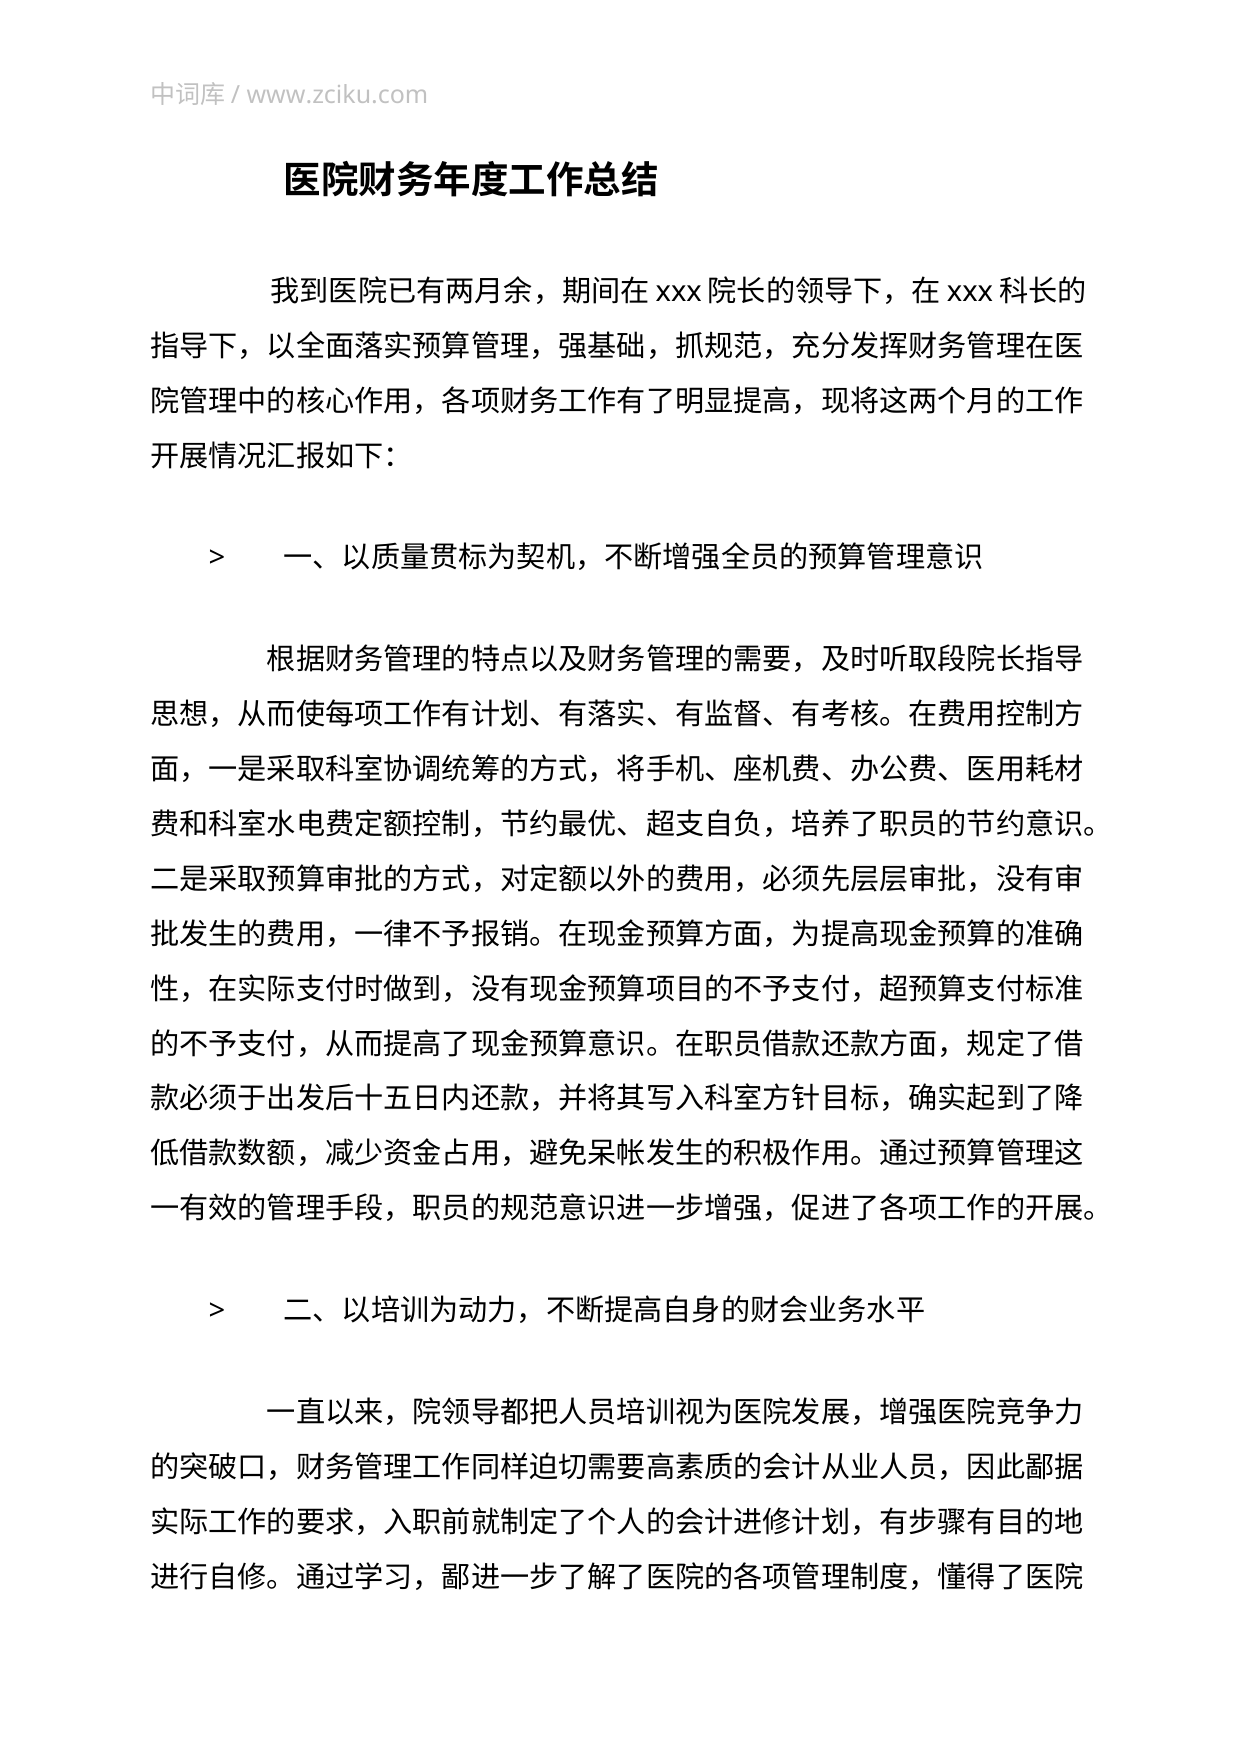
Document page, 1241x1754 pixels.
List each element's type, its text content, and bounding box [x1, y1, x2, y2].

text 根据财务管理的特点以及财务管理的需要，及时听取段院长指导思想，从而使每项工作有计划、有落实、有监督、有考核。在费用控制方面，一是采取科室协调统筹的方式，将手机、座机费、办公费、医用耗材费和科室水电费定额控制，节约最优、超支自负，培养了职员的节约意识。二是采取预算审批的方式，对定额以外的费用，必须先层层审批，没有审批发生的费用，一律不予报销。在现金预算方面，为提高现金预算的准确性，在实际支付时做到，没有现金预算项目的不予支付，超预算支付标准的不予支付，从而提高了现金预算意识。在职员借款还款方面，规定了借款必须于出发后十五日内还款，并将其写入科室方针目标，确实起到了降低借款数额，减少资金占用，避免呆帐发生的积极作用。通过预算管理这一有效的管理手段，职员的规范意识进一步增强，促进了各项工作的开展。 [150, 636, 1090, 1227]
text 我到医院已有两月余，期间在xxx院长的领导下，在xxx科长的指导下，以全面落实预算管理，强基础，抓规范，充分发挥财务管理在医院管理中的核心作用，各项财务工作有了明显提高，现将这两个月的工作开展情况汇报如下： [150, 267, 1090, 474]
text 医院财务年度工作总结 [150, 150, 1090, 204]
text > 二、以培训为动力，不断提高自身的财会业务水平 [150, 1287, 1090, 1329]
text > 一、以质量贯标为契机，不断增强全员的预算管理意识 [150, 534, 1090, 576]
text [150, 1389, 1090, 1596]
